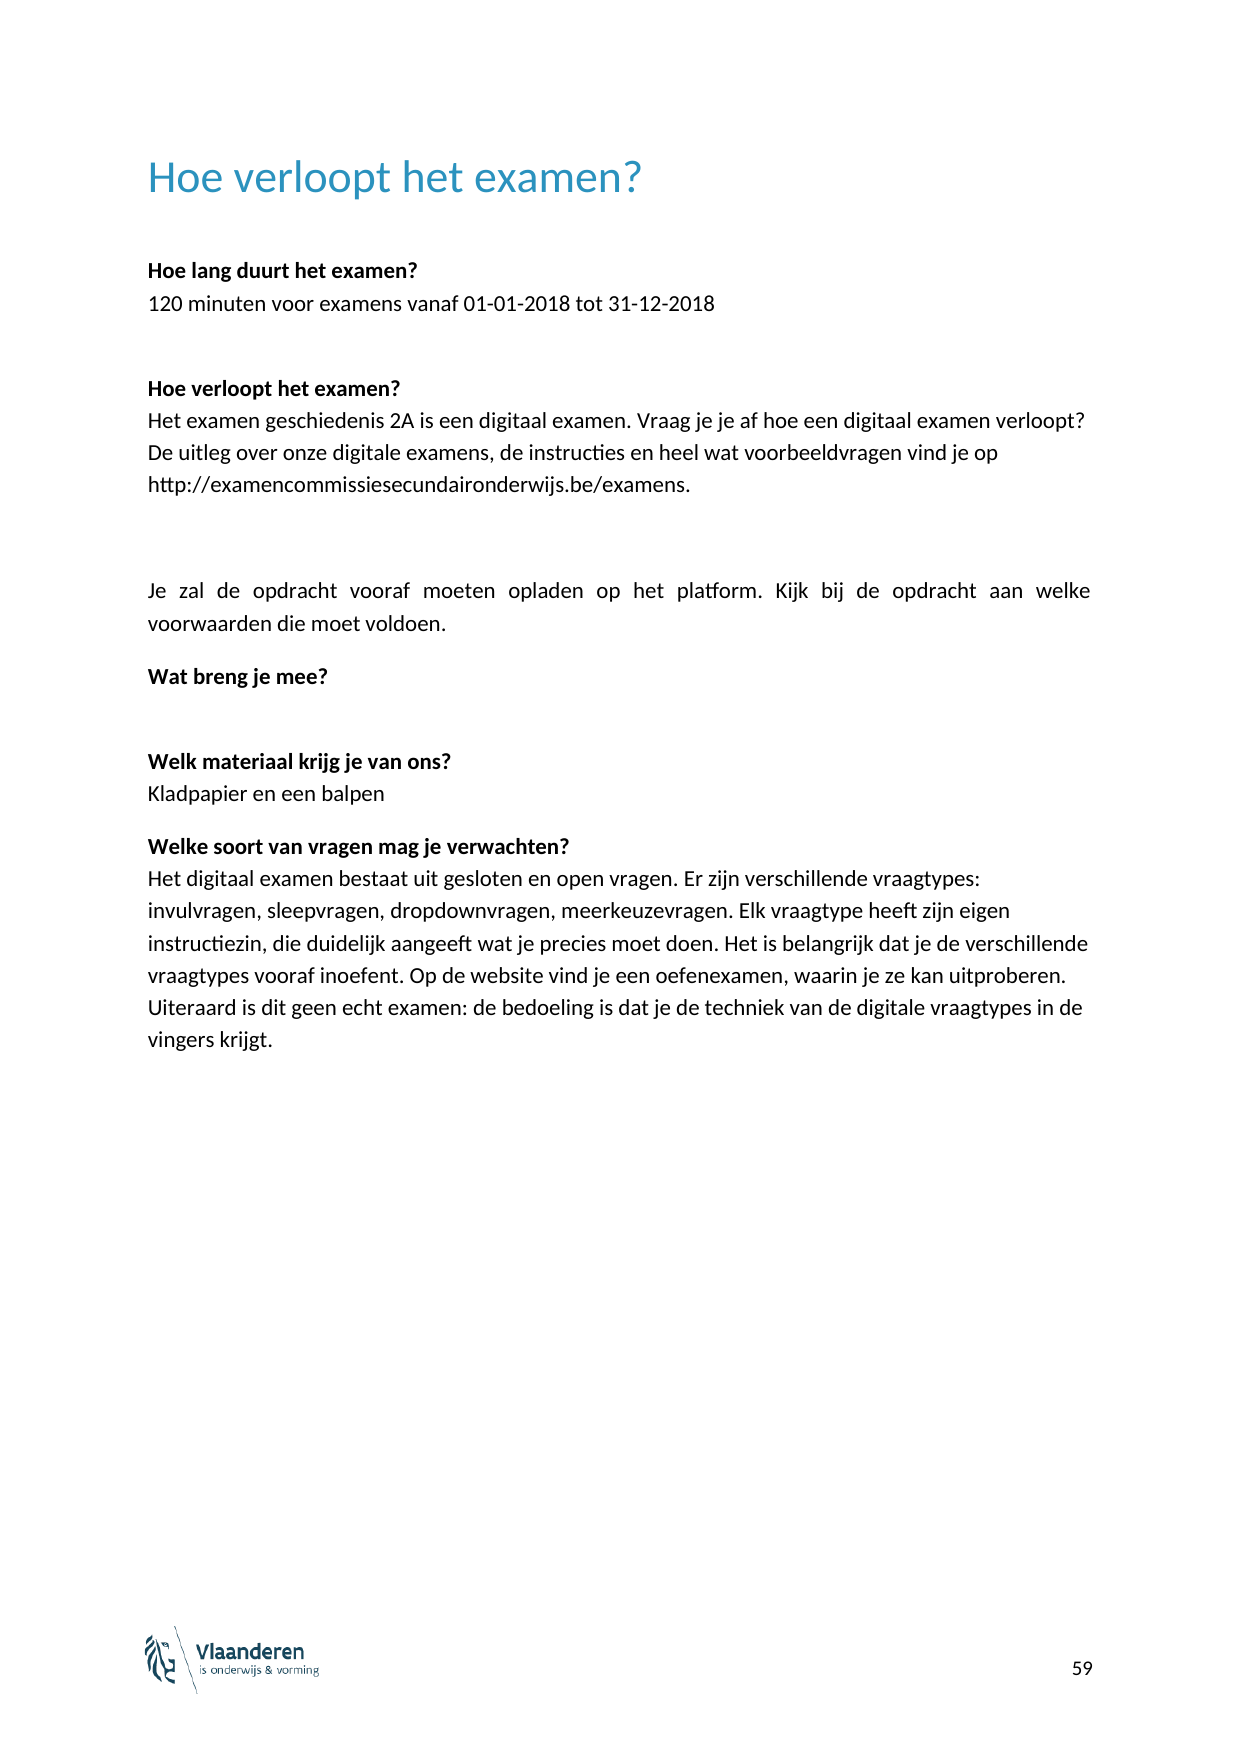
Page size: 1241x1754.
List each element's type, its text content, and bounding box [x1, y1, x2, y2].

text Wat breng je mee? [148, 662, 1093, 722]
text Welke soort van vragen mag je verwachten? Het digitaal examen bestaat uit gesloten en open vragen. Er zijn verschillende vraagtypes: invulvragen, sleepvragen, dropdownvragen, meerkeuzevragen. Elk vraagtype heeft zijn eigen instructiezin, die duidelijk aangeeft wat je precies moet doen. Het is belangrijk dat je de verschillende vraagtypes vooraf inoefent. Op de website vind je een oefenexamen, waarin je ze kan uitproberen. Uiteraard is dit geen echt examen: de bedoeling is dat je de techniek van de digitale vraagtypes in de vingers krijgt. [148, 832, 1093, 1053]
text Je zal de opdracht vooraf moeten opladen op het platform. Kijk bij de opdracht aan welke voorwaarden die moet voldoen. [148, 577, 1093, 637]
text Welk materiaal krijg je van ons? Kladpapier en een balpen [148, 747, 1093, 807]
text Hoe verloopt het examen? Het examen geschiedenis 2A is een digitaal examen. Vraag je je af hoe een digitaal examen verloopt? De uitleg over onze digitale examens, de instructies en heel wat voorbeeldvragen vind je op http://examencommissiesecundaironderwijs.be/examens. [148, 374, 1093, 498]
text Hoe verloopt het examen? [148, 148, 1093, 203]
text Hoe lang duurt het examen? 120 minuten voor examens vanaf 01-01-2018 tot 31-12-2018 [148, 257, 1093, 349]
picture [144, 1626, 327, 1694]
